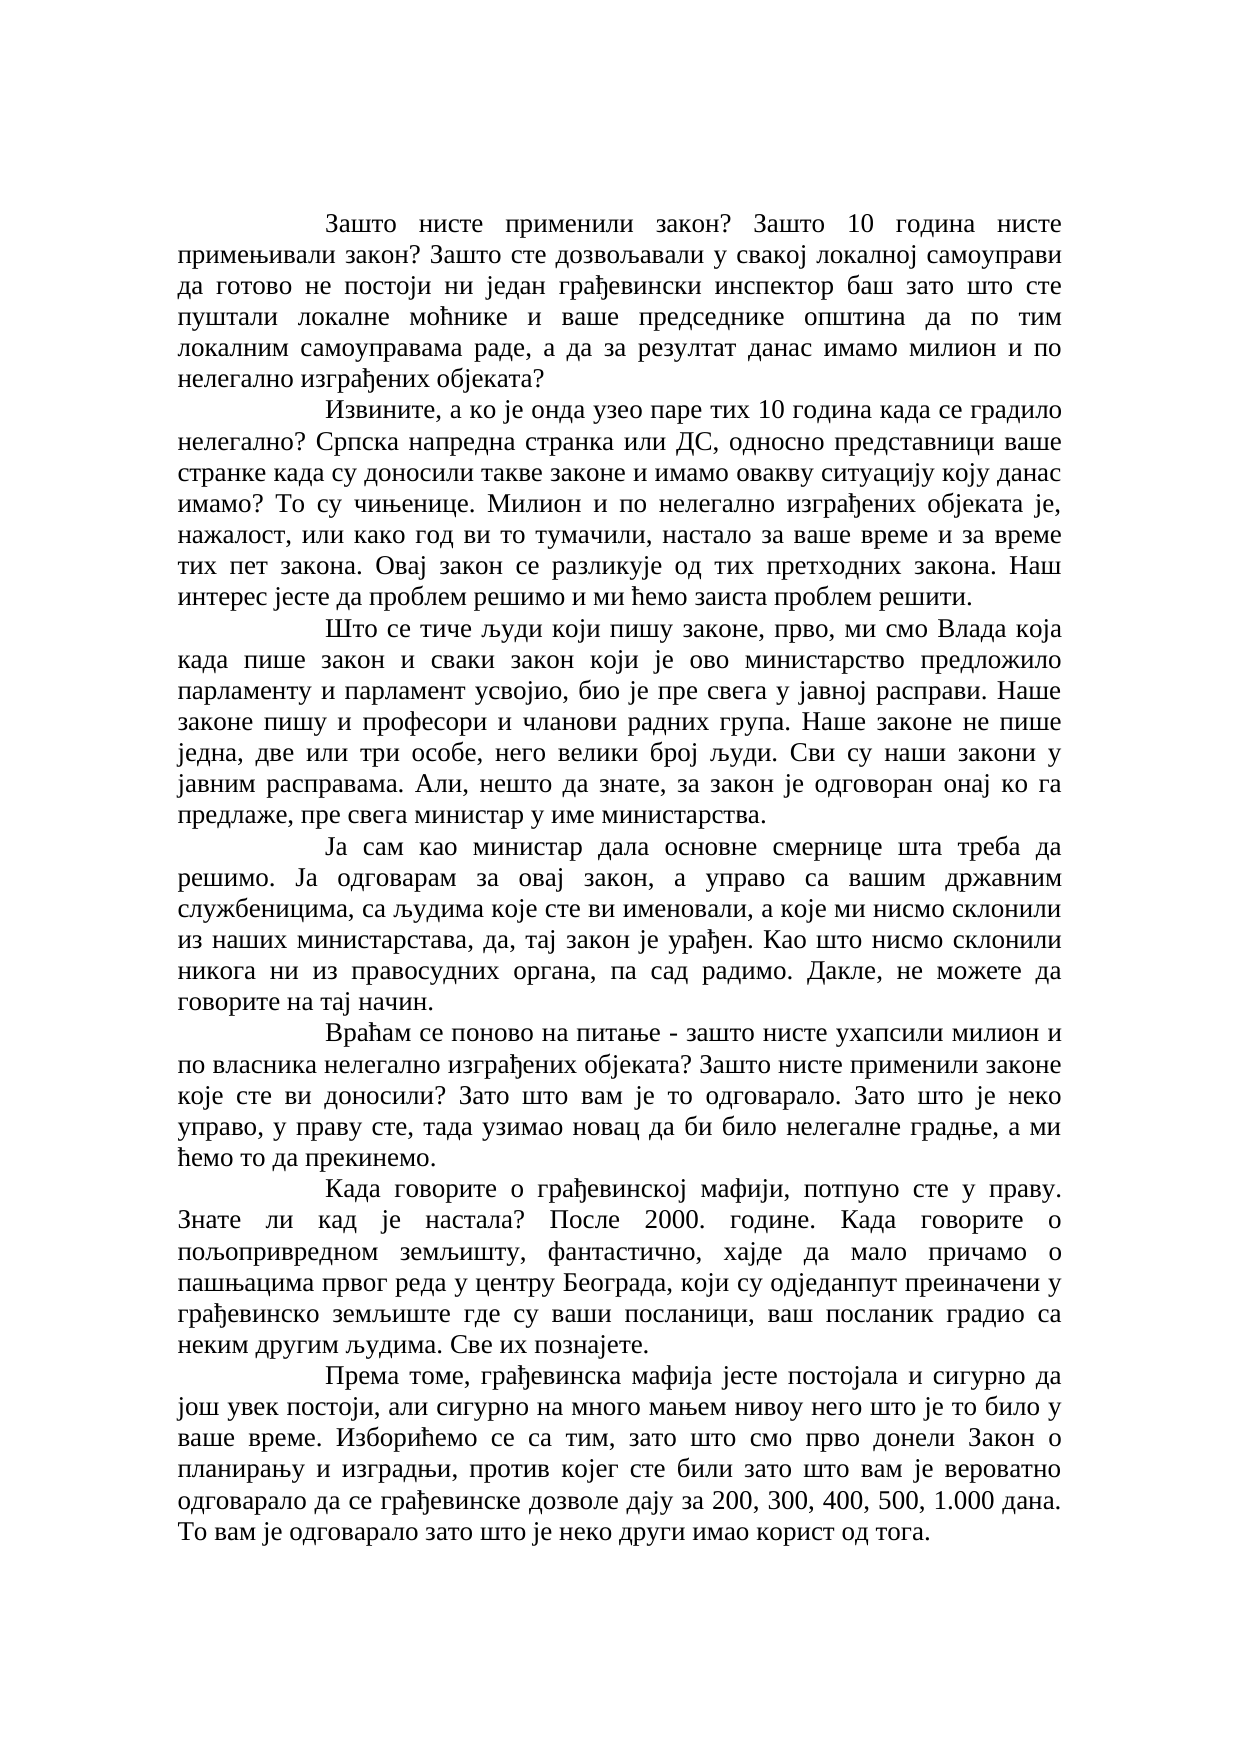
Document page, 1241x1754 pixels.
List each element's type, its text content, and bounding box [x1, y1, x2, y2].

text Када говорите о грађевинској мафији, потпуно сте у праву. Знате ли кад је настала? После 2000. године. Када говорите о пољопривредном земљишту, фантастично, хајде да мало причамо о пашњацима првог реда у центру Београда, који су одједанпут преиначени у грађевинско земљиште где су ваши посланици, ваш посланик градио са неким другим људима. Све их познајете. [177, 1172, 1063, 1359]
text Што се тиче људи који пишу законе, прво, ми смо Влада која када пише закон и сваки закон који је ово министарство предложило парламенту и парламент усвојио, био је пре свега у јавној расправи. Наше законе пишу и професори и чланови радних група. Наше законе не пише једна, две или три особе, него велики број људи. Сви су наши закони у јавним расправама. Али, нешто да знате, за закон је одговоран онај ко га предлаже, пре свега министар у име министарства. [177, 612, 1063, 830]
text Према томе, грађевинска мафија јесте постојала и сигурно да још увек постоји, али сигурно на много мањем нивоу него што је то било у ваше време. Изборићемо се са тим, зато што смо прво донели Закон о планирању и изградњи, против којег сте били зато што вам је вероватно одговарало да се грађевинске дозволе дају за 200, 300, 400, 500, 1.000 дана. То вам је одговарало зато што је неко други имао корист од тога. [177, 1359, 1063, 1546]
text Извините, а ко је онда узео паре тих 10 година када се градило нелегално? Српска напредна странка или ДС, односно представници ваше странке када су доносили такве законе и имамо овакву ситуацију коју данас имамо? То су чињенице. Милион и по нелегално изграђених објеката је, нажалост, или како год ви то тумачили, настало за ваше време и за време тих пет закона. Овај закон се разликује од тих претходних закона. Наш интерес јесте да проблем решимо и ми ћемо заиста проблем решити. [177, 394, 1063, 612]
text Зашто нисте применили закон? Зашто 10 година нисте примењивали закон? Зашто сте дозвољавали у свакој локалној самоуправи да готово не постоји ни један грађевински инспектор баш зато што сте пуштали локалне моћнике и ваше председнике општина да по тим локалним самоуправама раде, а да за резултат данас имамо милион и по нелегално изграђених објеката? [177, 207, 1063, 394]
text Ја сам као министар дала основне смернице шта треба да решимо. Ја одговарам за овај закон, а управо са вашим државним службеницима, са људима које сте ви именовали, а које ми нисмо склонили из наших министарстава, да, тај закон је урађен. Као што нисмо склонили никога ни из правосудних органа, па сад радимо. Дакле, не можете да говорите на тај начин. [177, 830, 1063, 1017]
text Враћам се поново на питање - зашто нисте ухапсили милион и по власника нелегално изграђених објеката? Зашто нисте применили законе које сте ви доносили? Зато што вам је то одговарало. Зато што је неко управо, у праву сте, тада узимао новац да би било нелегалне градње, а ми ћемо то да прекинемо. [177, 1017, 1063, 1172]
